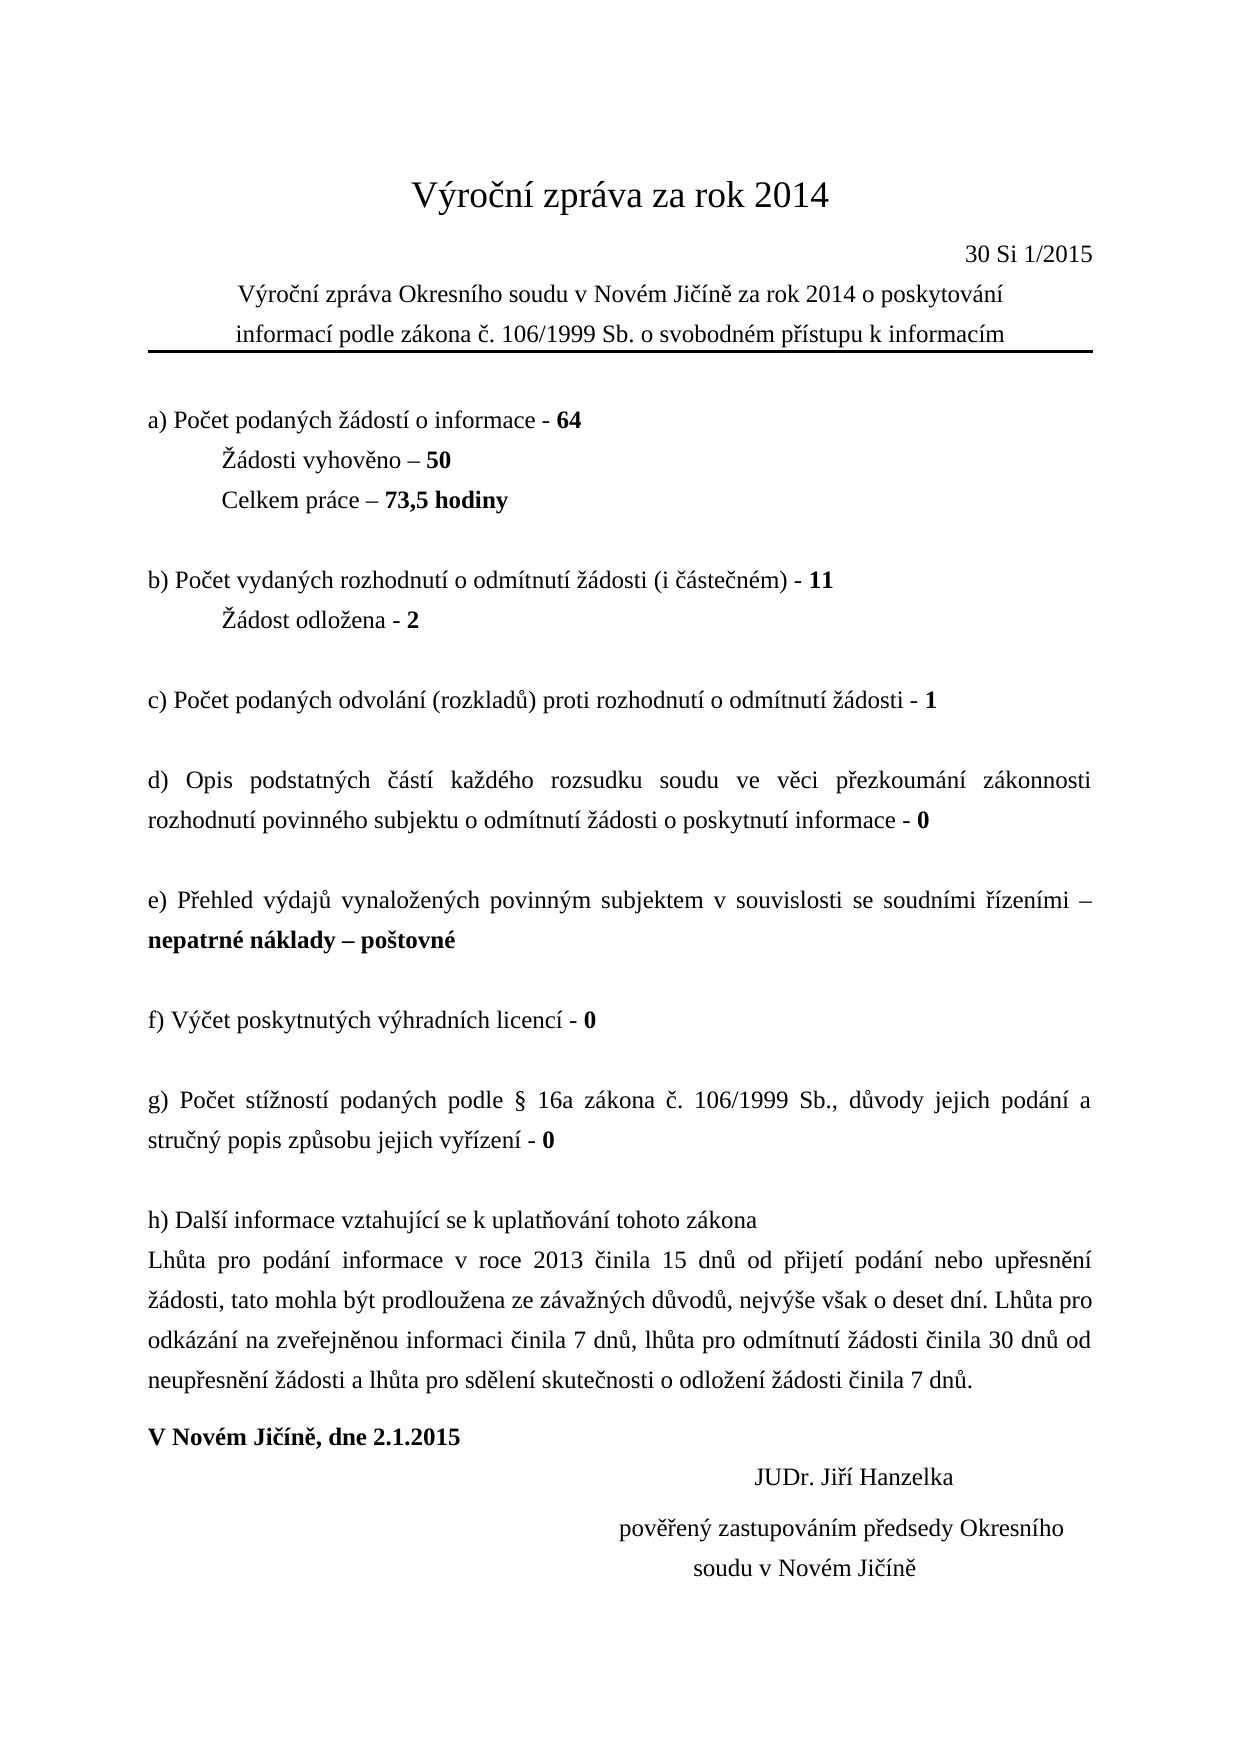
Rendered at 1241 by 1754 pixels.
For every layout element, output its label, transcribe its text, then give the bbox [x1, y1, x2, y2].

text c) Počet podaných odvolání (rozkladů) proti rozhodnutí o odmítnutí žádosti - 1 [148, 673, 1093, 713]
text Výroční zpráva Okresního soudu v Novém Jičíně za rok 2014 o poskytování [148, 268, 1093, 308]
text a) Počet podaných žádostí o informace - 64 [148, 393, 1093, 433]
text 30 Si 1/2015 [148, 228, 1093, 268]
text Žádost odložena - 2 [148, 593, 1093, 633]
text d) Opis podstatných částí každého rozsudku soudu ve věci přezkoumání zákonnosti rozhodnutí povinného subjektu o odmítnutí žádosti o poskytnutí informace - 0 [148, 753, 1093, 833]
text Žádosti vyhověno – 50 [148, 433, 1093, 473]
text b) Počet vydaných rozhodnutí o odmítnutí žádosti (i částečném) - 11 [148, 553, 1093, 593]
text pověřený zastupováním předsedy Okresního soudu v Novém Jičíně [516, 1501, 1093, 1581]
text JUDr. Jiří Hanzelka [516, 1451, 1093, 1491]
text h) Další informace vztahující se k uplatňování tohoto zákona [148, 1193, 1093, 1233]
text Celkem práce – 73,5 hodiny [148, 473, 1093, 513]
text V Novém Jičíně, dne 2.1.2015 [148, 1422, 1093, 1451]
text informací podle zákona č. 106/1999 Sb. o svobodném přístupu k informacím [148, 308, 1093, 350]
text e) Přehled výdajů vynaložených povinným subjektem v souvislosti se soudními řízeními – nepatrné náklady – poštovné [148, 873, 1093, 953]
text Lhůta pro podání informace v roce 2013 činila 15 dnů od přijetí podání nebo upřesnění žádosti, tato mohla být prodloužena ze závažných důvodů, nejvýše však o deset dní. Lhůta pro odkázání na zveřejněnou informaci činila 7 dnů, lhůta pro odmítnutí žádosti činila 30 dnů od neupřesnění žádosti a lhůta pro sdělení skutečnosti o odložení žádosti činila 7 dnů. [148, 1233, 1093, 1393]
text f) Výčet poskytnutých výhradních licencí - 0 [148, 993, 1093, 1033]
text Výroční zpráva za rok 2014 [148, 173, 1093, 216]
text g) Počet stížností podaných podle § 16a zákona č. 106/1999 Sb., důvody jejich podání a stručný popis způsobu jejich vyřízení - 0 [148, 1073, 1093, 1153]
